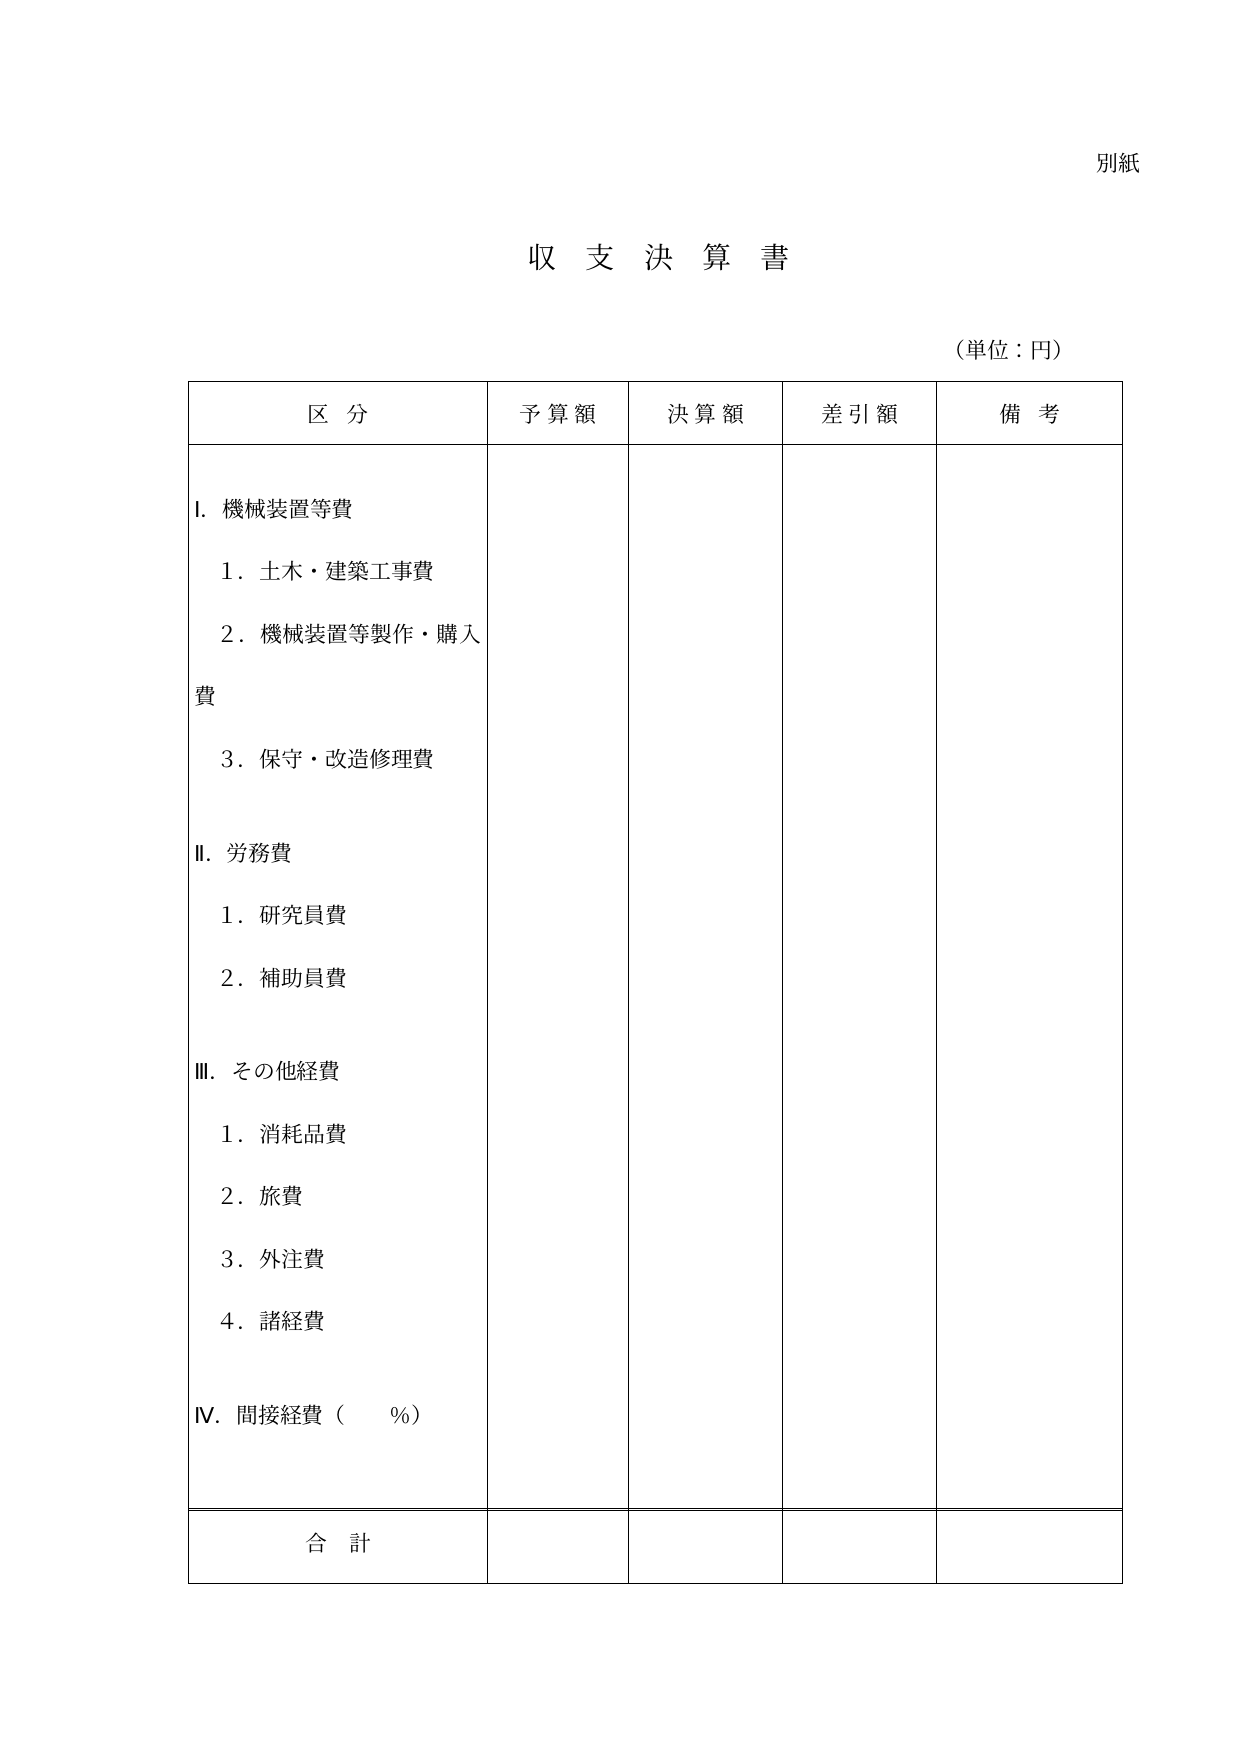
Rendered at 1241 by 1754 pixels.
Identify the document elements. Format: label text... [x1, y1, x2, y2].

table_cell [937, 445, 1122, 1508]
table_cell [629, 1511, 782, 1583]
table_cell [629, 445, 782, 1508]
table_header 予 算 額 [488, 382, 628, 444]
table_header 区 分 [189, 382, 487, 444]
table_cell [783, 1511, 936, 1583]
text （単位：円） [177, 318, 1074, 381]
table_cell [488, 445, 628, 1508]
text 収 支 決 算 書 [177, 224, 1140, 287]
table_header 差 引 額 [783, 382, 936, 444]
table_cell Ⅰ．機械装置等費 １．土木・建築工事費 ２．機械装置等製作・購入費 ３．保守・改造修理費 Ⅱ．労務費 １．研究員費 ２．補助員費 Ⅲ．その他経費 １．消耗品費 ２．旅費 ３．外注費 ４．諸経費 Ⅳ．間接経費（ ％） [189, 445, 487, 1508]
table_header 備 考 [937, 382, 1122, 444]
table_cell [488, 1511, 628, 1583]
table_cell 合 計 [189, 1511, 487, 1583]
text 別紙 [177, 131, 1140, 193]
table_header 決 算 額 [629, 382, 782, 444]
table_cell [783, 445, 936, 1508]
table_cell [937, 1511, 1122, 1583]
